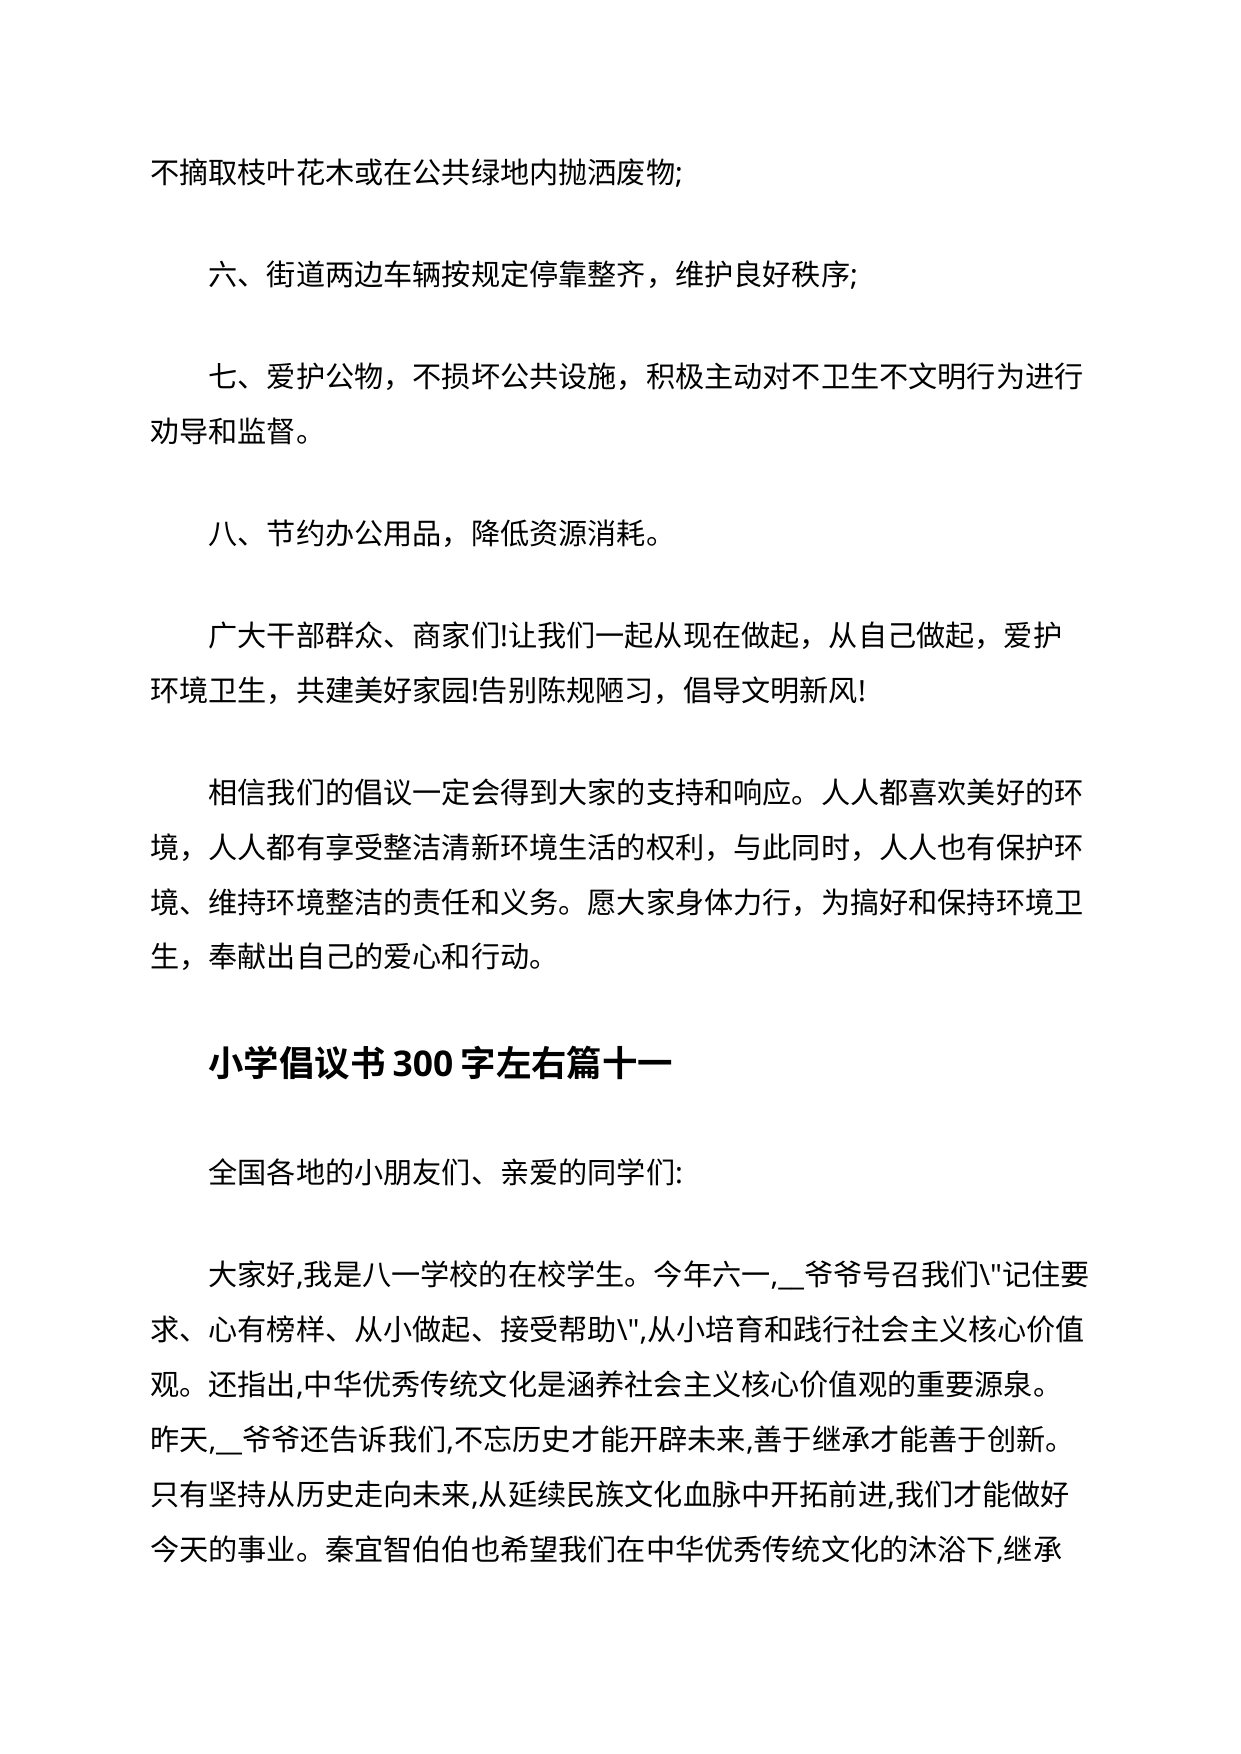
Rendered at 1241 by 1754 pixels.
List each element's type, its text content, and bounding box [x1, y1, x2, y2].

text 相信我们的倡议一定会得到大家的支持和响应。人人都喜欢美好的环境，人人都有享受整洁清新环境生活的权利，与此同时，人人也有保护环境、维持环境整洁的责任和义务。愿大家身体力行，为搞好和保持环境卫生，奉献出自己的爱心和行动。 [150, 769, 1090, 976]
text 六、街道两边车辆按规定停靠整齐，维护良好秩序; [150, 252, 1090, 294]
text 八、节约办公用品，降低资源消耗。 [150, 511, 1090, 553]
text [150, 1251, 1090, 1569]
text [150, 150, 1090, 192]
text 广大干部群众、商家们!让我们一起从现在做起，从自己做起，爱护环境卫生，共建美好家园!告别陈规陋习，倡导文明新风! [150, 612, 1090, 710]
text 七、爱护公物，不损坏公共设施，积极主动对不卫生不文明行为进行劝导和监督。 [150, 354, 1090, 451]
text 小学倡议书300字左右篇十一 [150, 1036, 1090, 1087]
text 全国各地的小朋友们、亲爱的同学们: [150, 1149, 1090, 1192]
